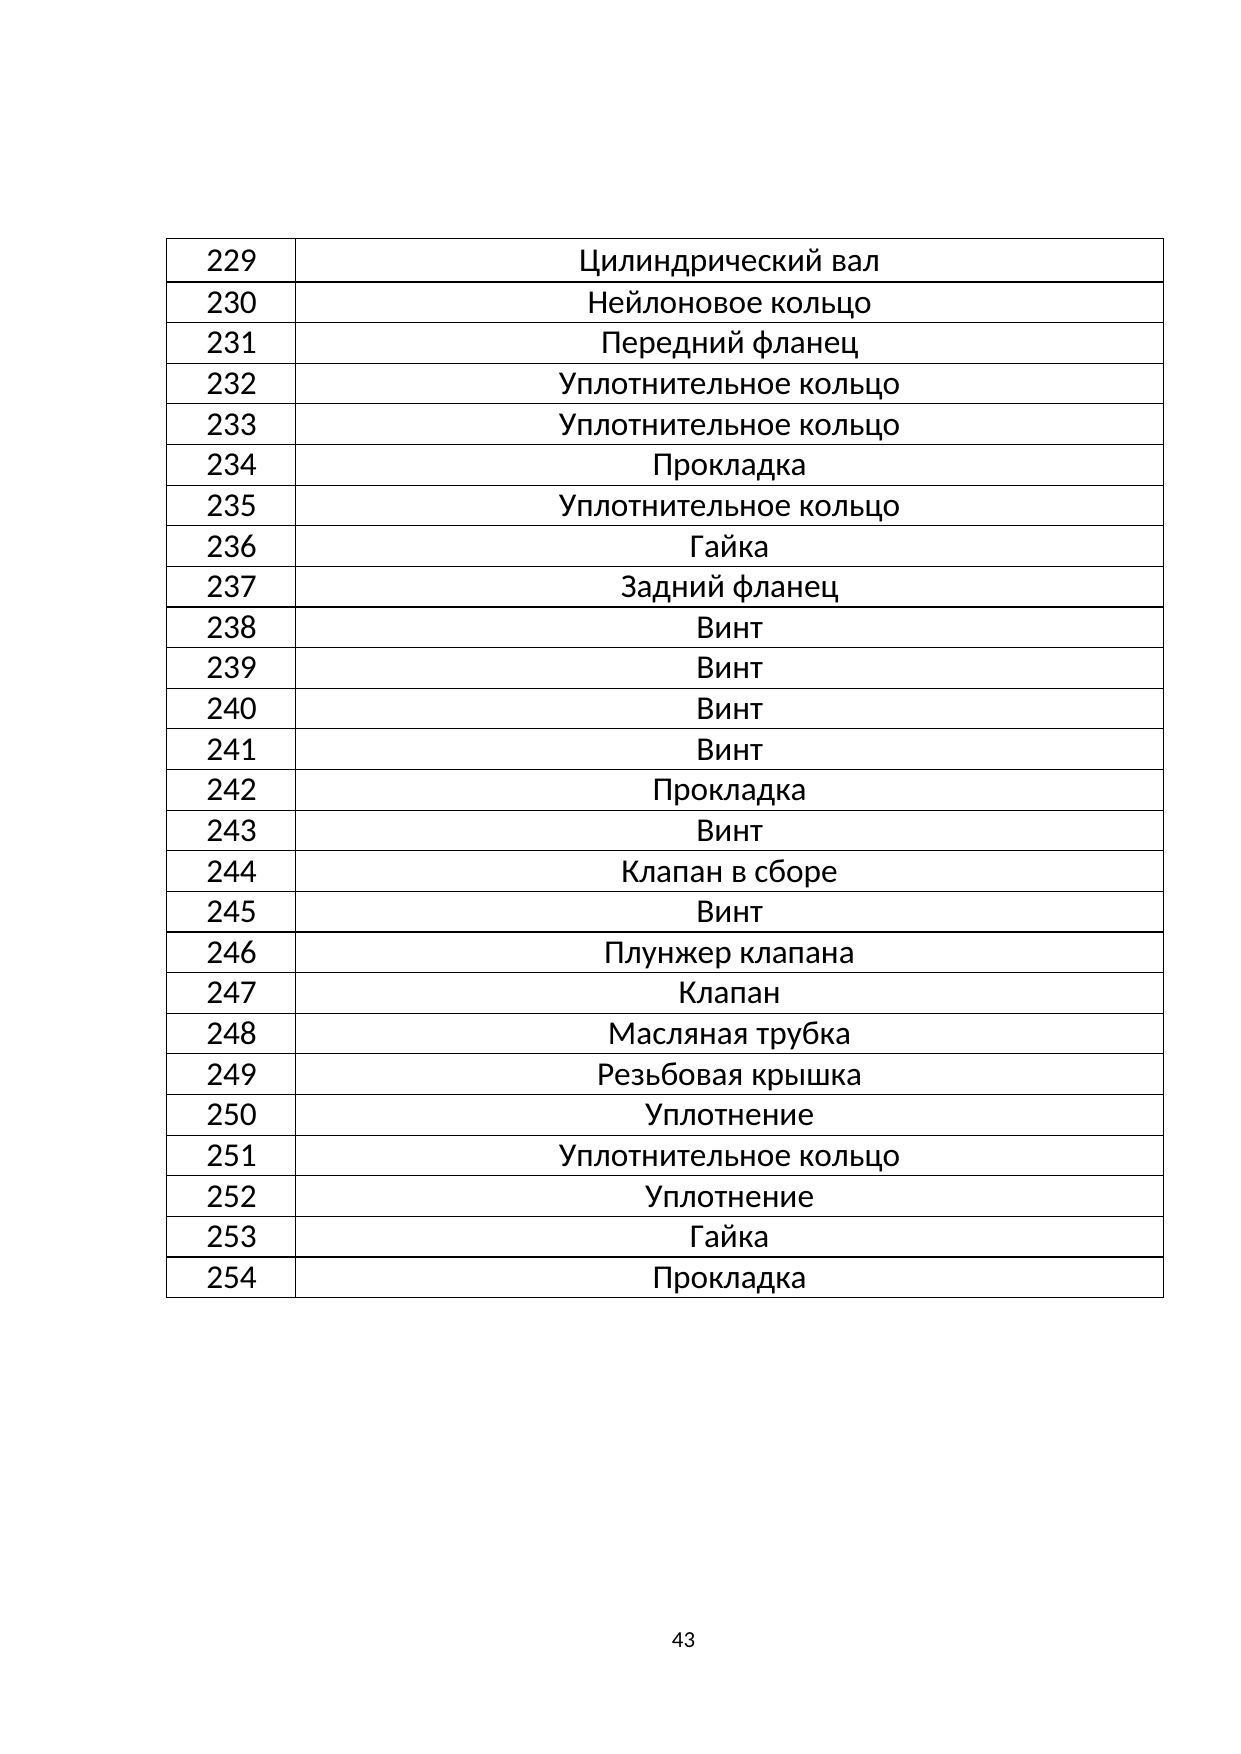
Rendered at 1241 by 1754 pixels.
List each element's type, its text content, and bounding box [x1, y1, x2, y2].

table_cell 235 [167, 486, 295, 525]
table_cell 239 [167, 648, 295, 688]
table_cell 241 [167, 729, 295, 769]
table_header Цилиндрический вал [296, 239, 1163, 281]
table_cell 234 [167, 445, 295, 484]
table_cell 230 [167, 283, 295, 322]
table_cell 245 [167, 892, 295, 931]
table_cell 254 [167, 1258, 295, 1297]
table_cell Винт [296, 892, 1163, 931]
table_cell Нейлоновое кольцо [296, 283, 1163, 322]
table_cell 253 [167, 1217, 295, 1256]
table_cell 242 [167, 770, 295, 809]
table_cell Передний фланец [296, 323, 1163, 363]
table_cell Задний фланец [296, 567, 1163, 606]
table_cell Уплотнительное кольцо [296, 364, 1163, 403]
table_cell Винт [296, 689, 1163, 728]
table_cell 237 [167, 567, 295, 606]
table_cell Уплотнение [296, 1176, 1163, 1216]
table_cell 244 [167, 851, 295, 891]
table_cell 251 [167, 1136, 295, 1175]
table_cell Гайка [296, 526, 1163, 566]
table_cell Винт [296, 608, 1163, 647]
table_cell 243 [167, 811, 295, 850]
table_cell Уплотнительное кольцо [296, 486, 1163, 525]
table_cell Винт [296, 811, 1163, 850]
table_cell Гайка [296, 1217, 1163, 1256]
table_cell Прокладка [296, 1258, 1163, 1297]
table_cell Клапан в сборе [296, 851, 1163, 891]
table_cell Уплотнение [296, 1095, 1163, 1134]
table_cell 233 [167, 404, 295, 444]
table_cell Резьбовая крышка [296, 1054, 1163, 1094]
table_cell 248 [167, 1014, 295, 1053]
table_cell 252 [167, 1176, 295, 1216]
table_cell 246 [167, 933, 295, 972]
table_header 229 [167, 239, 295, 281]
table_cell Винт [296, 648, 1163, 688]
table_cell 249 [167, 1054, 295, 1094]
table_cell 247 [167, 973, 295, 1013]
table_cell Клапан [296, 973, 1163, 1013]
table_cell 240 [167, 689, 295, 728]
table_cell Винт [296, 729, 1163, 769]
table_cell Масляная трубка [296, 1014, 1163, 1053]
table_cell 250 [167, 1095, 295, 1134]
table_cell 236 [167, 526, 295, 566]
table_cell 231 [167, 323, 295, 363]
table_cell 232 [167, 364, 295, 403]
table_cell Уплотнительное кольцо [296, 404, 1163, 444]
table_cell Прокладка [296, 445, 1163, 484]
table_cell Плунжер клапана [296, 933, 1163, 972]
table_cell Уплотнительное кольцо [296, 1136, 1163, 1175]
table_cell 238 [167, 608, 295, 647]
table_cell Прокладка [296, 770, 1163, 809]
